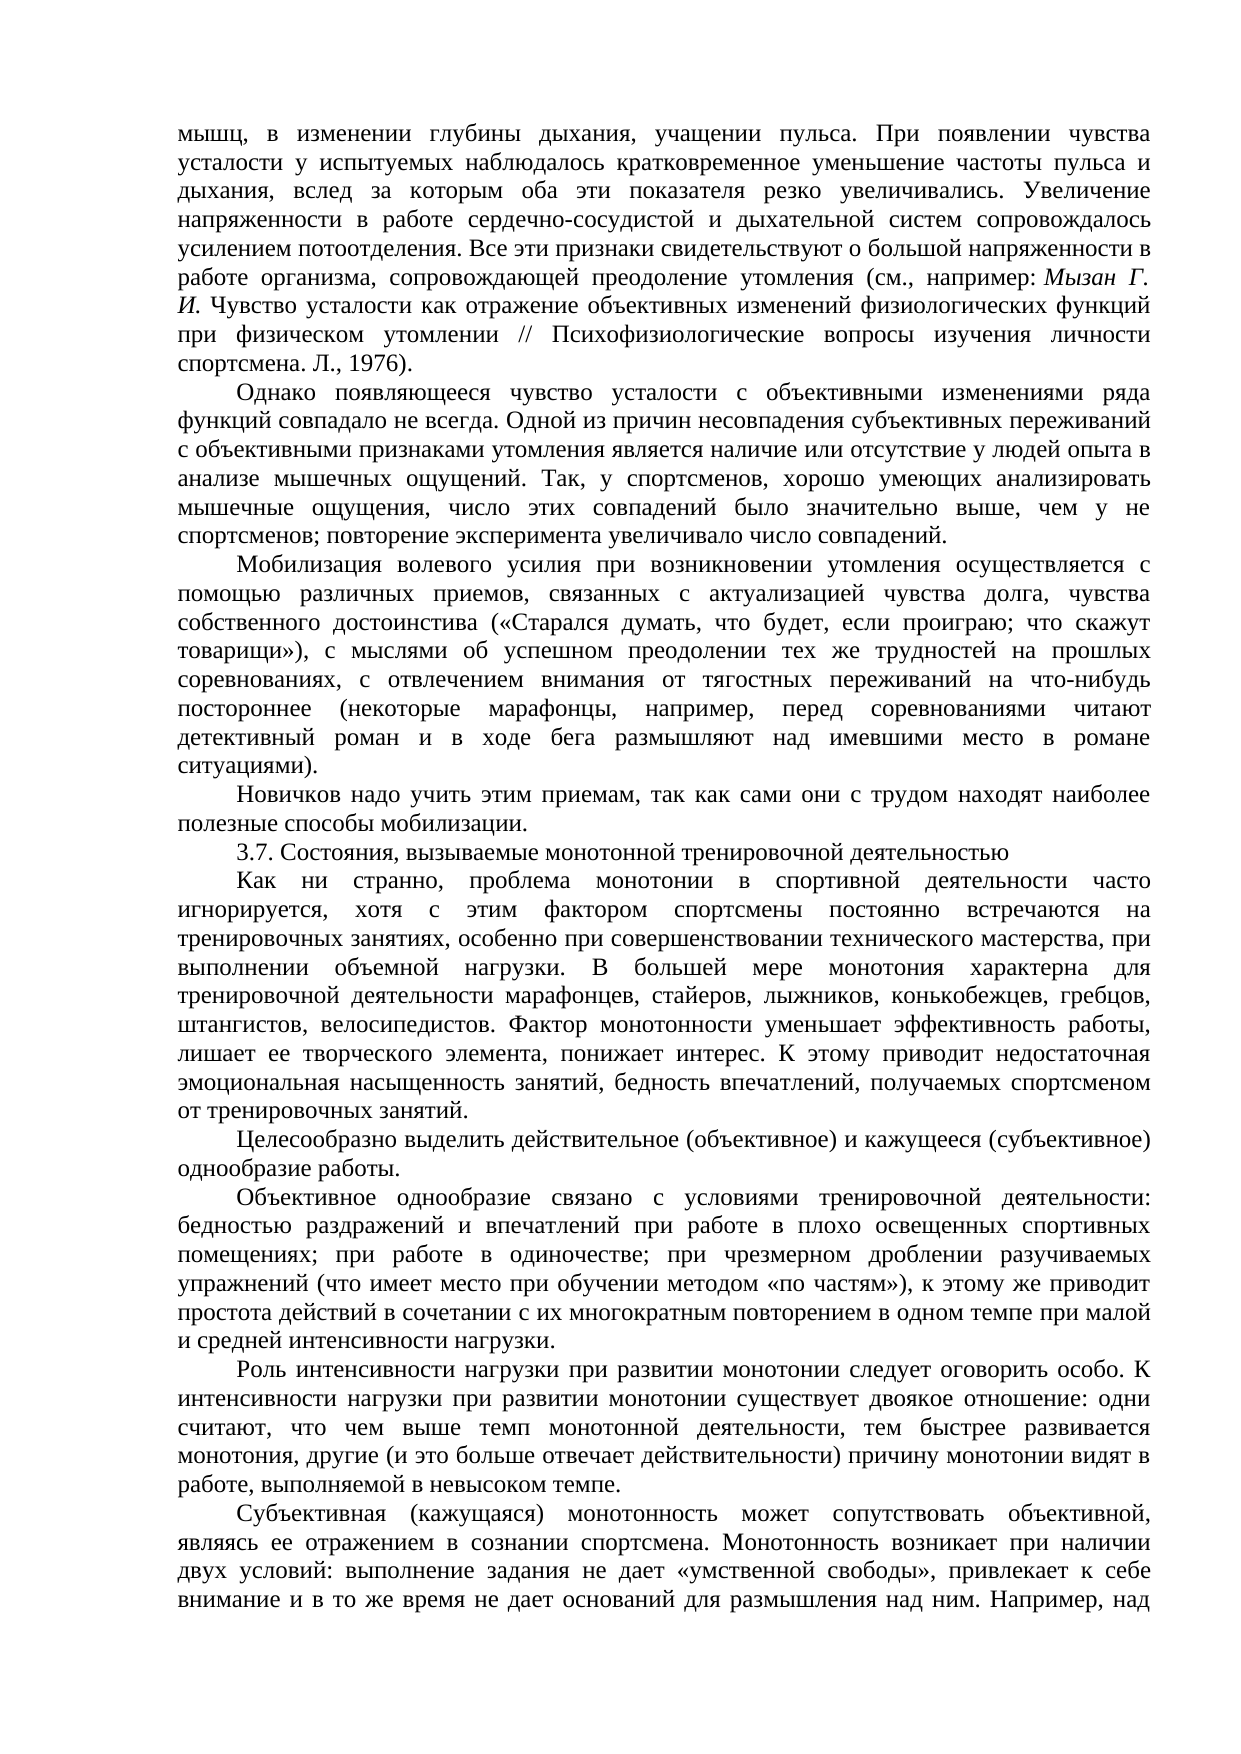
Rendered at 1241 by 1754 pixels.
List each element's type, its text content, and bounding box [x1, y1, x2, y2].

text Роль интенсивности нагрузки при развитии монотонии следует оговорить особо. К интенсивности нагрузки при развитии монотонии существует двоякое отношение: одни считают, что чем выше темп монотонной деятельности, тем быстрее развивается монотония, другие (и это больше отвечает действительности) причину монотонии видят в работе, выполняемой в невысоком темпе. [177, 1354, 1152, 1498]
text Целесообразно выделить действительное (объективное) и кажущееся (субъективное) однообразие работы. [177, 1124, 1152, 1182]
text Объективное однообразие связано с условиями тренировочной деятельности: бедностью раздражений и впечатлений при работе в плохо освещенных спортивных помещениях; при работе в одиночестве; при чрезмерном дроблении разучиваемых упражнений (что имеет место при обучении методом «по частям»), к этому же приводит простота действий в сочетании с их многократным повторением в одном темпе при малой и средней интенсивности нагрузки. [177, 1182, 1152, 1354]
text Как ни странно, проблема монотонии в спортивной деятельности часто игнорируется, хотя с этим фактором спортсмены постоянно встречаются на тренировочных занятиях, особенно при совершенствовании технического мастерства, при выполнении объемной нагрузки. В большей мере монотония характерна для тренировочной деятельности марафонцев, стайеров, лыжников, конькобежцев, гребцов, штангистов, велосипедистов. Фактор монотонности уменьшает эффективность работы, лишает ее творческого элемента, понижает интерес. К этому приводит недостаточная эмоциональная насыщенность занятий, бедность впечатлений, получаемых спортсменом от тренировочных занятий. [177, 866, 1152, 1124]
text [177, 118, 1152, 377]
text Однако появляющееся чувство усталости с объективными изменениями ряда функций совпадало не всегда. Одной из причин несовпадения субъективных переживаний с объективными признаками утомления является наличие или отсутствие у людей опыта в анализе мышечных ощущений. Так, у спортсменов, хорошо умеющих анализировать мышечные ощущения, число этих совпадений было значительно выше, чем у не спортсменов; повторение эксперимента увеличивало число совпадений. [177, 377, 1152, 549]
text Новичков надо учить этим приемам, так как сами они с трудом находят наиболее полезные способы мобилизации. [177, 779, 1152, 837]
text 3.7. Состояния, вызываемые монотонной тренировочной деятельностью [177, 837, 1152, 866]
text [177, 1498, 1152, 1613]
text Мобилизация волевого усилия при возникновении утомления осуществляется с помощью различных приемов, связанных с актуализацией чувства долга, чувства собственного достоинстива («Старался думать, что будет, если проиграю; что скажут товарищи»), с мыслями об успешном преодолении тех же трудностей на прошлых соревнованиях, с отвлечением внимания от тягостных переживаний на что-нибудь постороннее (некоторые марафонцы, например, перед соревнованиями читают детективный роман и в ходе бега размышляют над имевшими место в романе ситуациями). [177, 549, 1152, 779]
